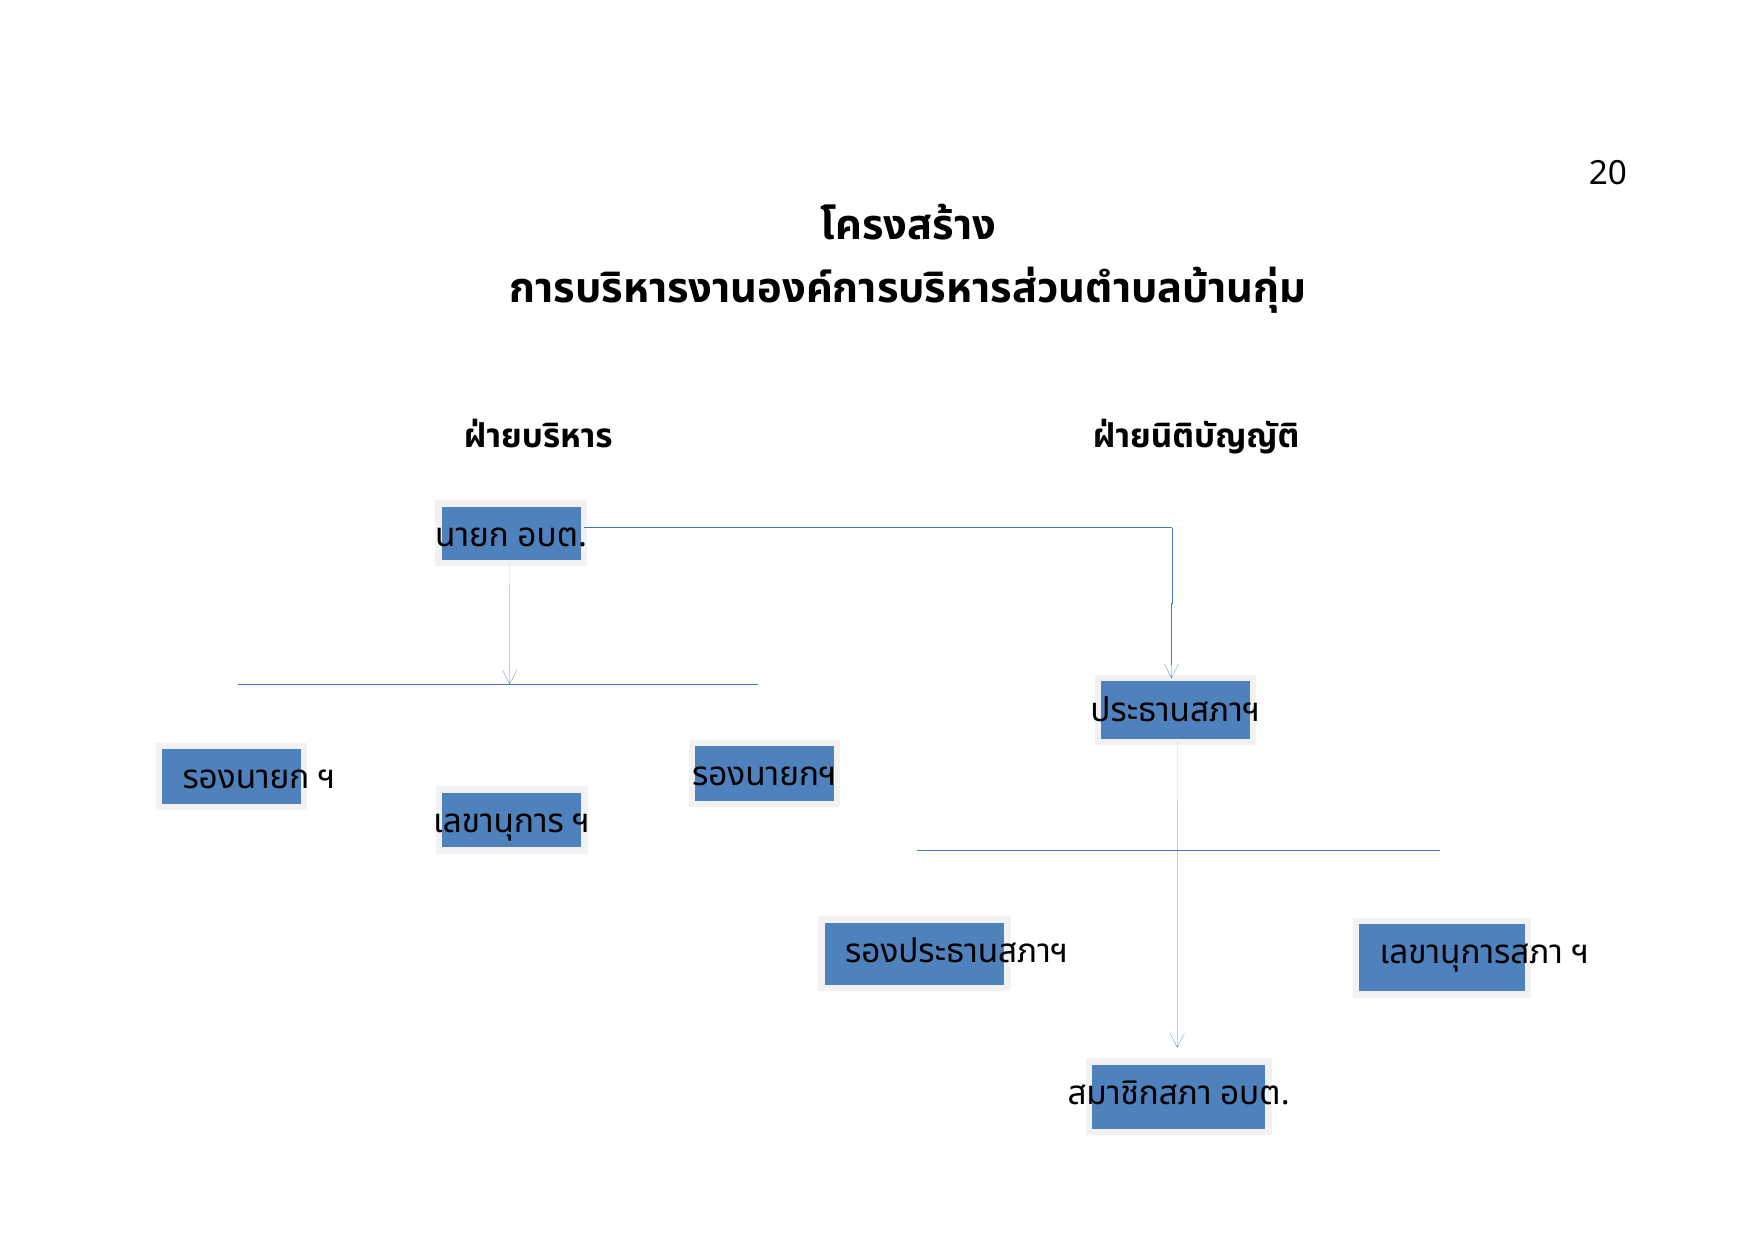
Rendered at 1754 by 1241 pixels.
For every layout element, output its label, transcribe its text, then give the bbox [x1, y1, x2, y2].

text โครงสร้าง [89, 195, 1728, 258]
text การบริหารงานองค์การบริหารส่วนตำบลบ้านกุ่ม [89, 258, 1728, 321]
text ฝ่ายบริหาร ฝ่ายนิติบัญญัติ [239, 412, 1728, 462]
